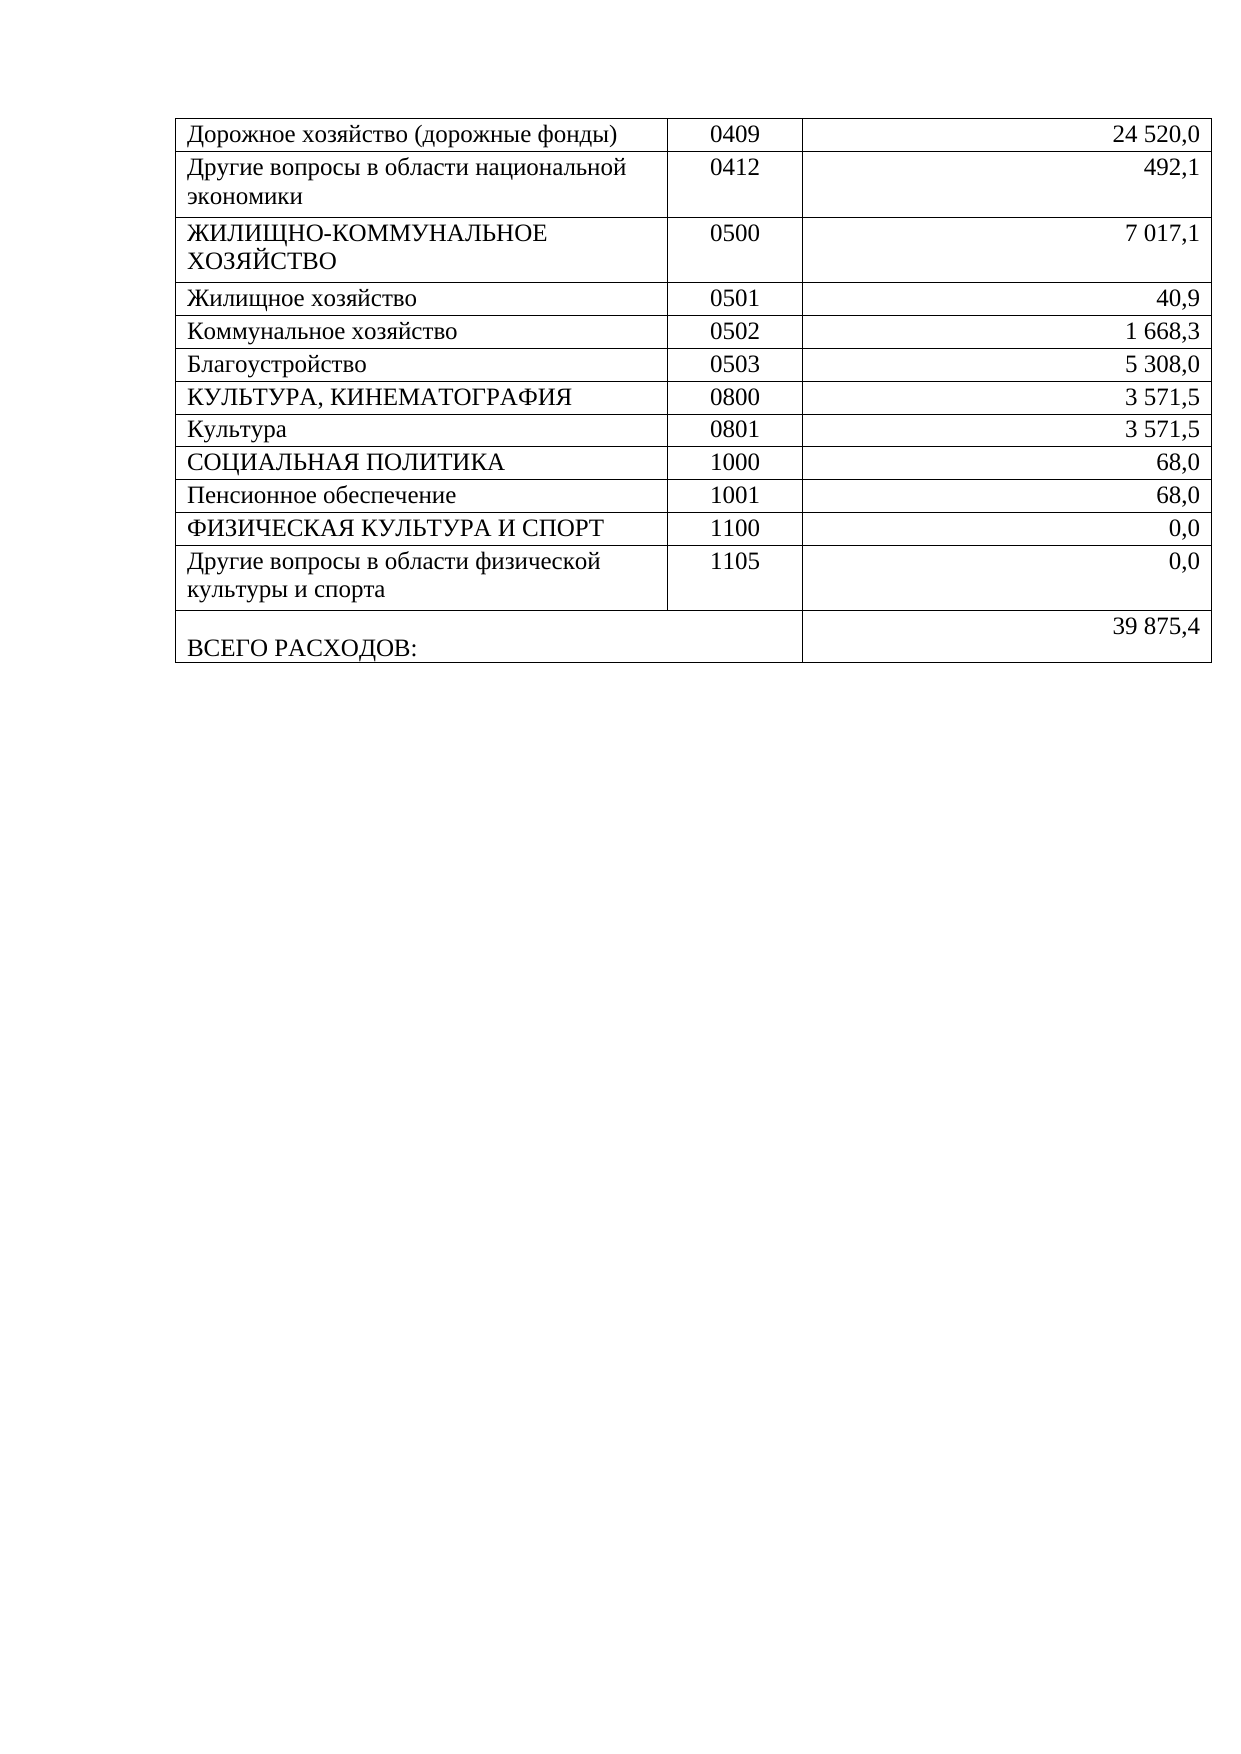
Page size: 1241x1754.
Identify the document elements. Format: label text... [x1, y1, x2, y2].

table_cell 1 668,3 [803, 316, 1211, 348]
table_cell 40,9 [803, 283, 1211, 315]
table_cell КУЛЬТУРА, КИНЕМАТОГРАФИЯ [176, 382, 667, 413]
table_cell Дорожное хозяйство (дорожные фонды) [176, 119, 667, 151]
table_cell 0501 [668, 283, 802, 315]
table_cell Благоустройство [176, 349, 667, 381]
table_cell 0800 [668, 382, 802, 413]
table_cell 0801 [668, 415, 802, 446]
table_cell 0,0 [803, 513, 1211, 545]
table_cell ВСЕГО РАСХОДОВ: [176, 611, 802, 662]
table_cell 68,0 [803, 447, 1211, 479]
table_cell СОЦИАЛЬНАЯ ПОЛИТИКА [176, 447, 667, 479]
table_cell 1000 [668, 447, 802, 479]
table_cell Жилищное хозяйство [176, 283, 667, 315]
table_cell Другие вопросы в области национальной экономики [176, 152, 667, 217]
table_cell 492,1 [803, 152, 1211, 217]
table_cell 0,0 [803, 546, 1211, 610]
table_cell 0409 [668, 119, 802, 151]
table_cell 1105 [668, 546, 802, 610]
table_cell Пенсионное обеспечение [176, 480, 667, 512]
table_cell 0412 [668, 152, 802, 217]
table_cell Другие вопросы в области физической культуры и спорта [176, 546, 667, 610]
table_cell 5 308,0 [803, 349, 1211, 381]
table_cell ЖИЛИЩНО-КОММУНАЛЬНОЕ ХОЗЯЙСТВО [176, 218, 667, 282]
table_cell 24 520,0 [803, 119, 1211, 151]
table_cell Коммунальное хозяйство [176, 316, 667, 348]
table_cell 68,0 [803, 480, 1211, 512]
table_cell ФИЗИЧЕСКАЯ КУЛЬТУРА И СПОРТ [176, 513, 667, 545]
table_cell 0503 [668, 349, 802, 381]
table_cell 1100 [668, 513, 802, 545]
table_cell 39 875,4 [803, 611, 1211, 662]
table_cell 0500 [668, 218, 802, 282]
table_cell Культура [176, 415, 667, 446]
table_cell 1001 [668, 480, 802, 512]
table_cell 3 571,5 [803, 415, 1211, 446]
table_cell 7 017,1 [803, 218, 1211, 282]
table_cell 3 571,5 [803, 382, 1211, 413]
table_cell 0502 [668, 316, 802, 348]
